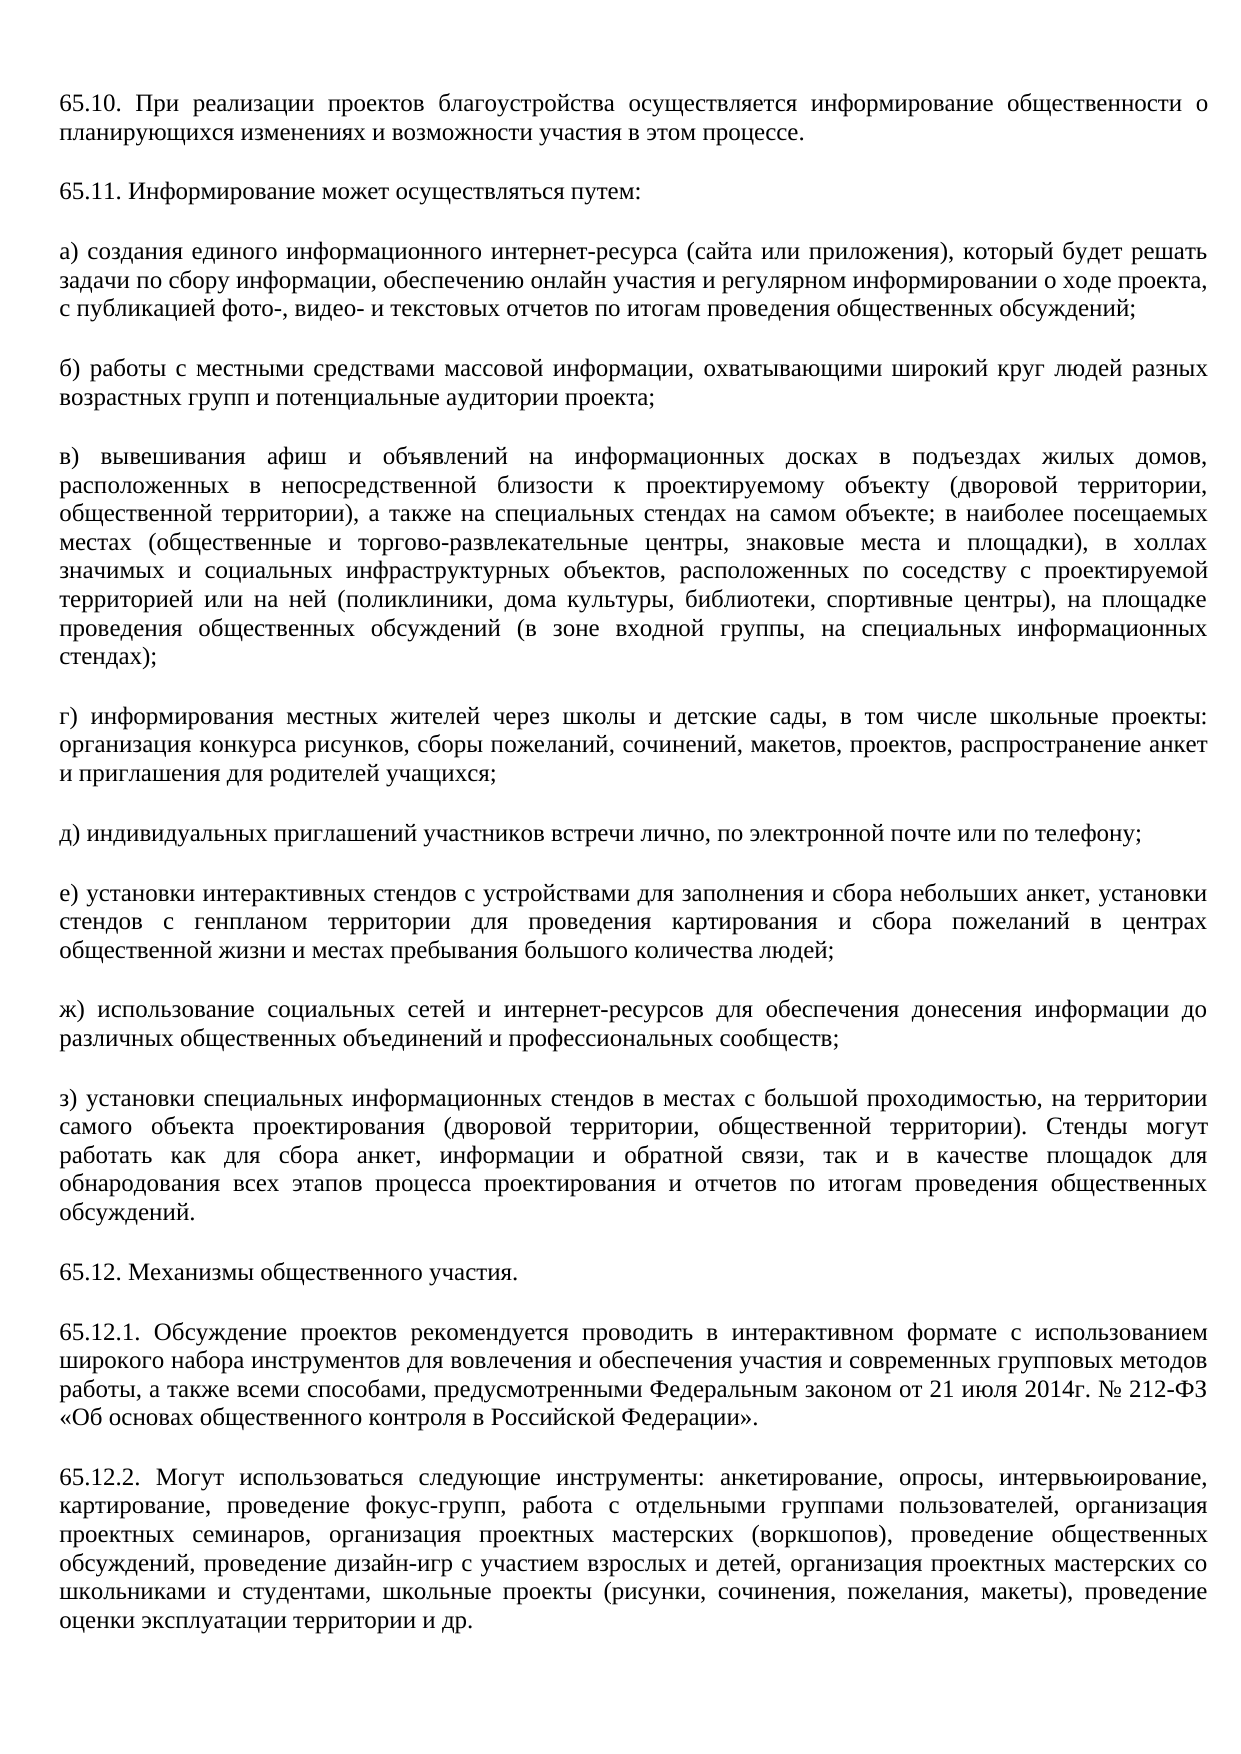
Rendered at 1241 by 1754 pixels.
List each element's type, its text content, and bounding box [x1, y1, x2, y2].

text г) информирования местных жителей через школы и детские сады, в том числе школьные проекты: организация конкурса рисунков, сборы пожеланий, сочинений, макетов, проектов, распространение анкет и приглашения для родителей учащихся; [59, 702, 1209, 787]
text 65.12.2. Могут использоваться следующие инструменты: анкетирование, опросы, интервьюирование, картирование, проведение фокус-групп, работа с отдельными группами пользователей, организация проектных семинаров, организация проектных мастерских (воркшопов), проведение общественных обсуждений, проведение дизайн-игр с участием взрослых и детей, организация проектных мастерских со школьниками и студентами, школьные проекты (рисунки, сочинения, пожелания, макеты), проведение оценки эксплуатации территории и др. [59, 1463, 1209, 1634]
text з) установки специальных информационных стендов в местах с большой проходимостью, на территории самого объекта проектирования (дворовой территории, общественной территории). Стенды могут работать как для сбора анкет, информации и обратной связи, так и в качестве площадок для обнародования всех этапов процесса проектирования и отчетов по итогам проведения общественных обсуждений. [59, 1083, 1209, 1226]
text е) установки интерактивных стендов с устройствами для заполнения и сбора небольших анкет, установки стендов с генпланом территории для проведения картирования и сбора пожеланий в центрах общественной жизни и местах пребывания большого количества людей; [59, 878, 1209, 964]
text д) индивидуальных приглашений участников встречи лично, по электронной почте или по телефону; [59, 818, 1209, 847]
text в) вывешивания афиш и объявлений на информационных досках в подъездах жилых домов, расположенных в непосредственной близости к проектируемому объекту (дворовой территории, общественной территории), а также на специальных стендах на самом объекте; в наиболее посещаемых местах (общественные и торгово-развлекательные центры, знаковые места и площадки), в холлах значимых и социальных инфраструктурных объектов, расположенных по соседству с проектируемой территорией или на ней (поликлиники, дома культуры, библиотеки, спортивные центры), на площадке проведения общественных обсуждений (в зоне входной группы, на специальных информационных стендах); [59, 442, 1209, 670]
text а) создания единого информационного интернет-ресурса (сайта или приложения), который будет решать задачи по сбору информации, обеспечению онлайн участия и регулярном информировании о ходе проекта, с публикацией фото-, видео- и текстовых отчетов по итогам проведения общественных обсуждений; [59, 237, 1209, 322]
text 65.10. При реализации проектов благоустройства осуществляется информирование общественности о планирующихся изменениях и возможности участия в этом процессе. [59, 89, 1209, 146]
text 65.12.1. Обсуждение проектов рекомендуется проводить в интерактивном формате с использованием широкого набора инструментов для вовлечения и обеспечения участия и современных групповых методов работы, а также всеми способами, предусмотренными Федеральным законом от 21 июля 2014г. № 212-ФЗ «Об основах общественного контроля в Российской Федерации». [59, 1317, 1209, 1431]
text ж) использование социальных сетей и интернет-ресурсов для обеспечения донесения информации до различных общественных объединений и профессиональных сообществ; [59, 995, 1209, 1052]
text 65.11. Информирование может осуществляться путем: [59, 177, 1209, 206]
text б) работы с местными средствами массовой информации, охватывающими широкий круг людей разных возрастных групп и потенциальные аудитории проекта; [59, 354, 1209, 411]
text 65.12. Механизмы общественного участия. [59, 1257, 1209, 1286]
